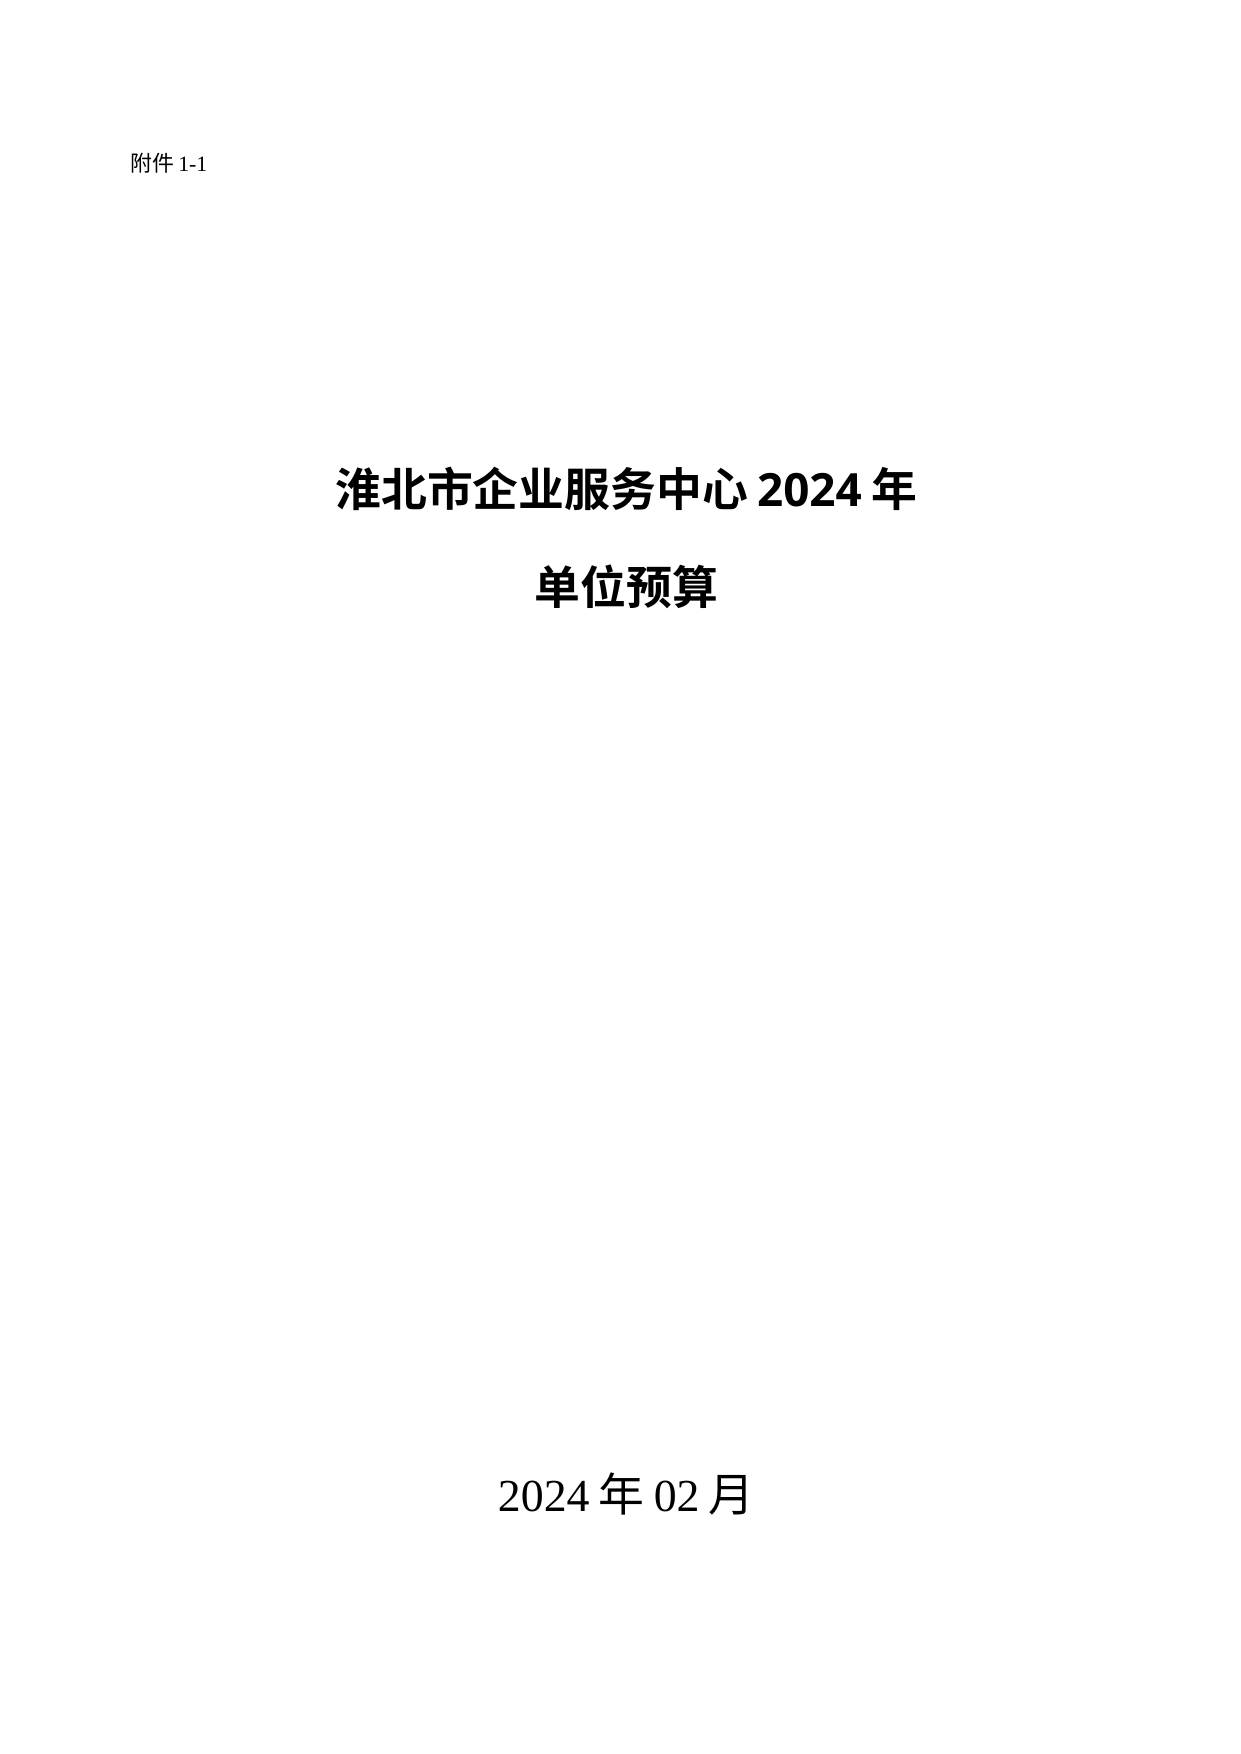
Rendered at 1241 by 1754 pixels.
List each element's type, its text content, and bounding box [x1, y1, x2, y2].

text 单位预算 [130, 536, 1122, 633]
text 淮北市企业服务中心2024年 [130, 438, 1122, 536]
text 附件1-1 [130, 146, 1122, 178]
text 2024年02月 [130, 1465, 1122, 1523]
